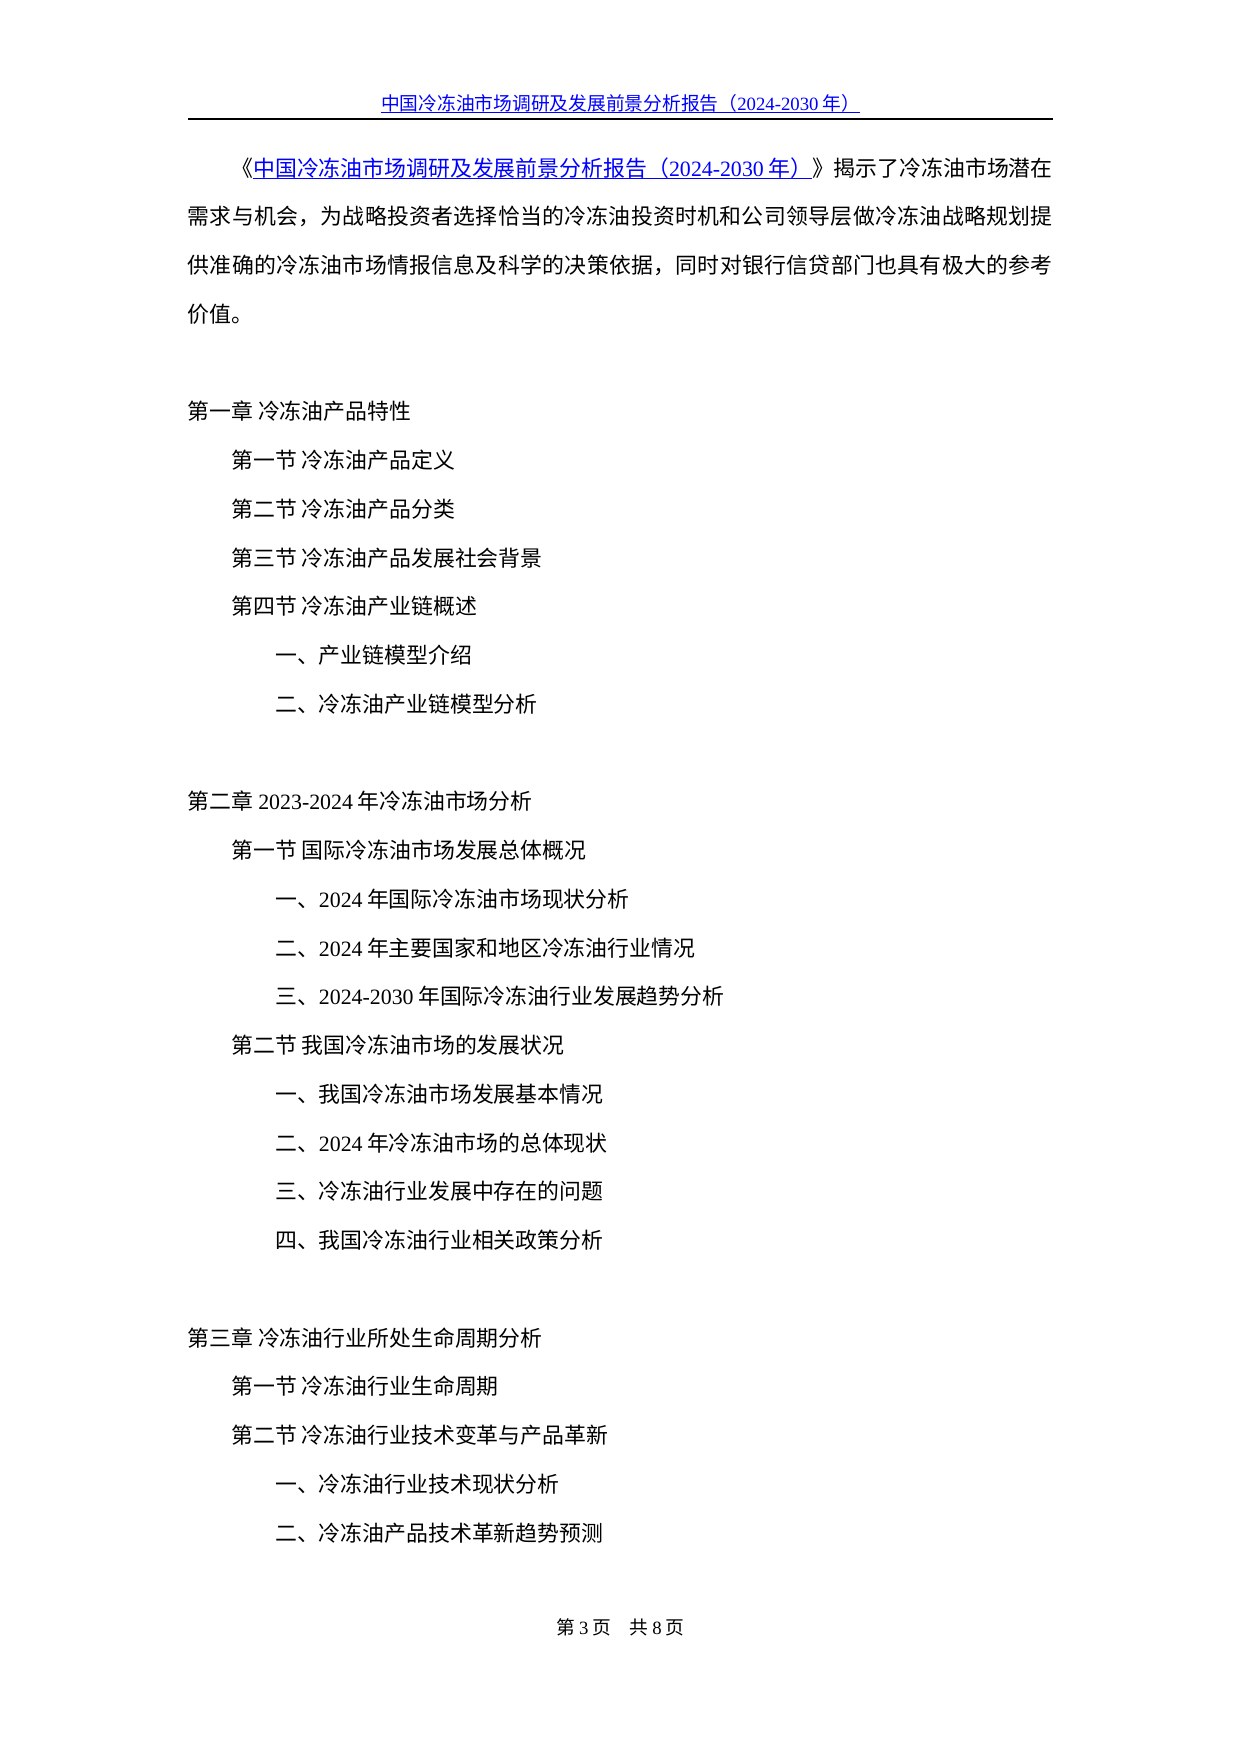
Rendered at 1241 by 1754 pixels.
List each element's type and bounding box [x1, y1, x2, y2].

text [187, 150, 1053, 1548]
